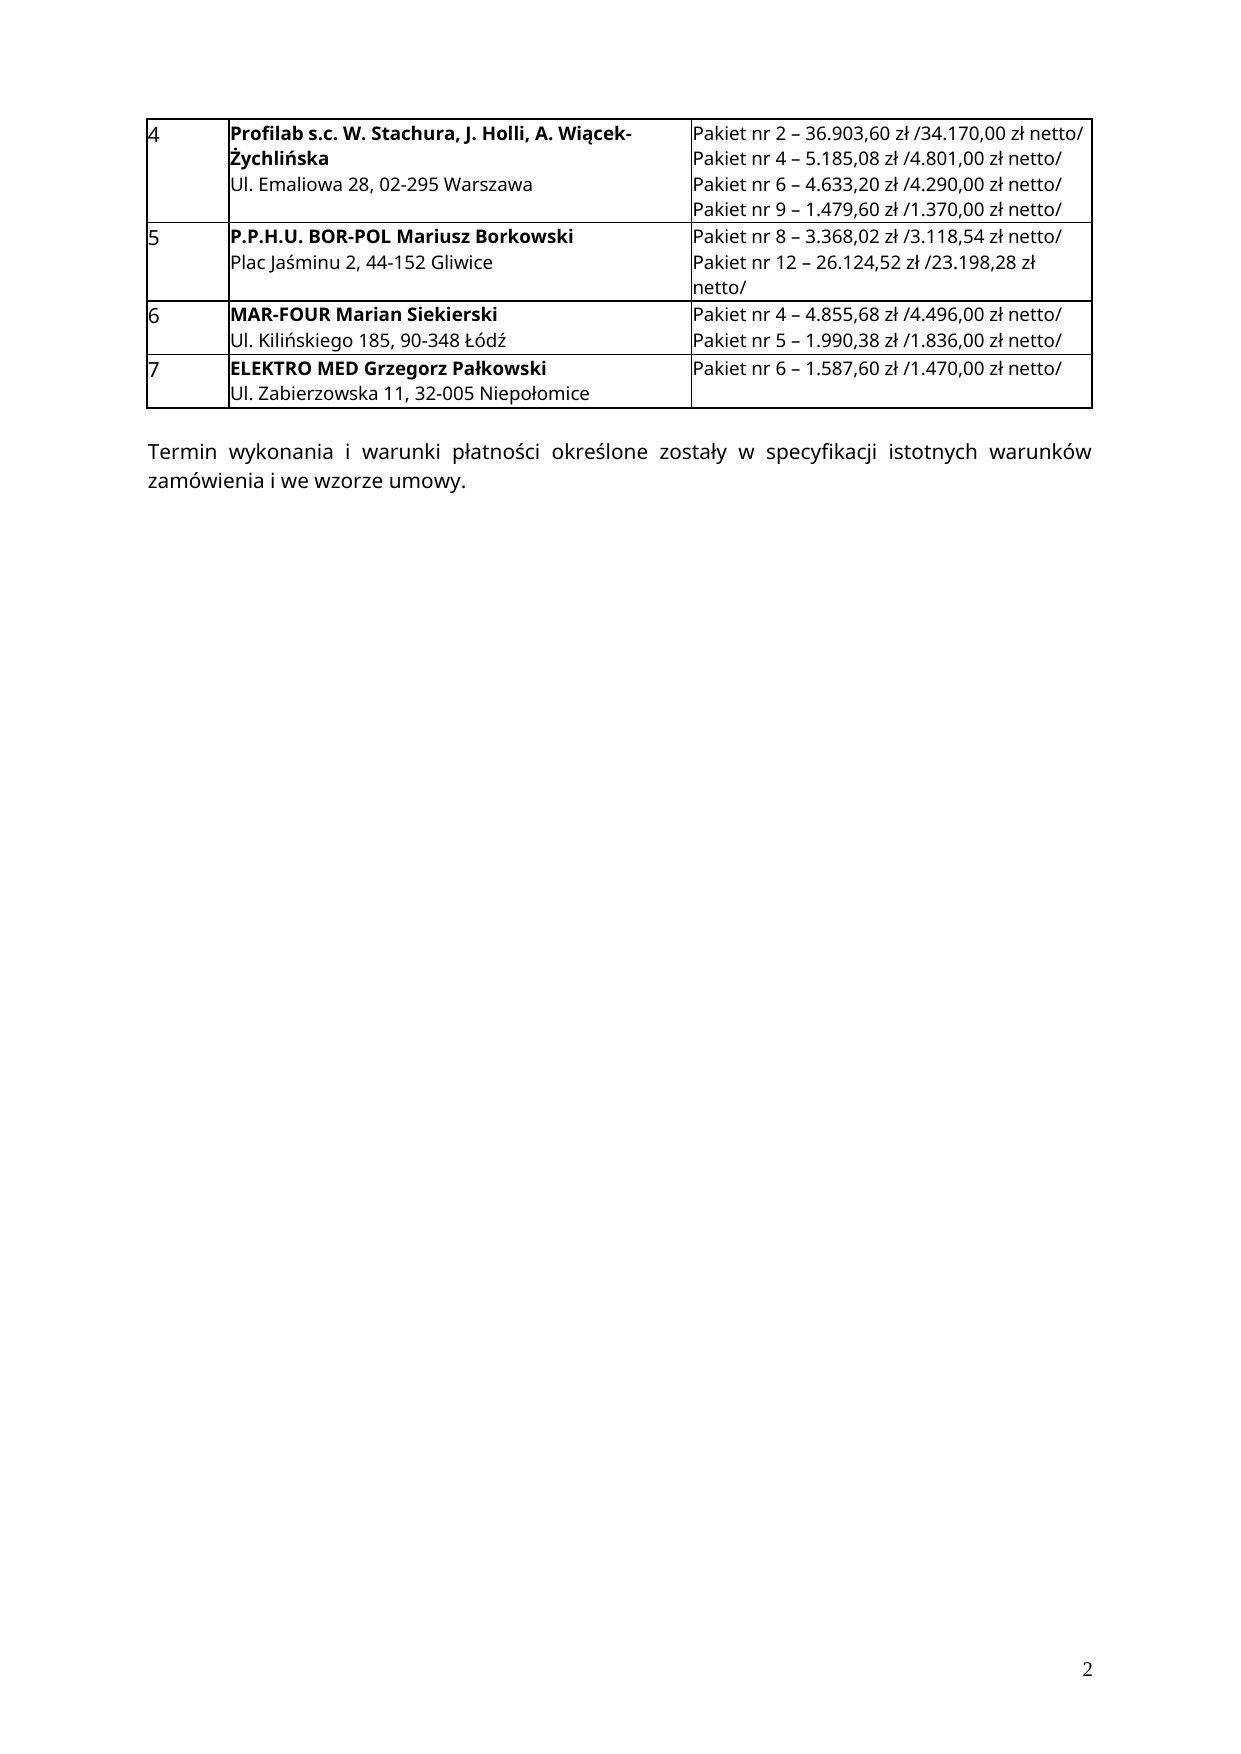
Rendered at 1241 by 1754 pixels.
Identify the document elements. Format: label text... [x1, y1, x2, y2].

table_cell 4 [148, 120, 228, 222]
table_cell P.P.H.U. BOR-POL Mariusz Borkowski Plac Jaśminu 2, 44-152 Gliwice [230, 223, 691, 300]
table_cell MAR-FOUR Marian Siekierski Ul. Kilińskiego 185, 90-348 Łódź [230, 302, 691, 354]
table_cell ELEKTRO MED Grzegorz Pałkowski Ul. Zabierzowska 11, 32-005 Niepołomice [230, 355, 691, 407]
list Termin wykonania i warunki płatności określone zostały w specyfikacji istotnych warunków zamówienia i we wzorze umowy. [148, 437, 1093, 494]
table_cell 7 [148, 355, 228, 407]
table_cell Pakiet nr 4 – 4.855,68 zł /4.496,00 zł netto/ Pakiet nr 5 – 1.990,38 zł /1.836,00 zł netto/ [692, 302, 1091, 354]
table_cell Pakiet nr 8 – 3.368,02 zł /3.118,54 zł netto/ Pakiet nr 12 – 26.124,52 zł /23.198,28 zł netto/ [692, 223, 1091, 300]
table_cell 6 [148, 302, 228, 354]
table_cell Pakiet nr 6 – 1.587,60 zł /1.470,00 zł netto/ [692, 355, 1091, 407]
table_cell Profilab s.c. W. Stachura, J. Holli, A. Wiącek-Żychlińska Ul. Emaliowa 28, 02-295 Warszawa [230, 120, 691, 222]
table_cell Pakiet nr 2 – 36.903,60 zł /34.170,00 zł netto/ Pakiet nr 4 – 5.185,08 zł /4.801,00 zł netto/ Pakiet nr 6 – 4.633,20 zł /4.290,00 zł netto/ Pakiet nr 9 – 1.479,60 zł /1.370,00 zł netto/ [692, 120, 1091, 222]
table_cell 5 [148, 223, 228, 300]
